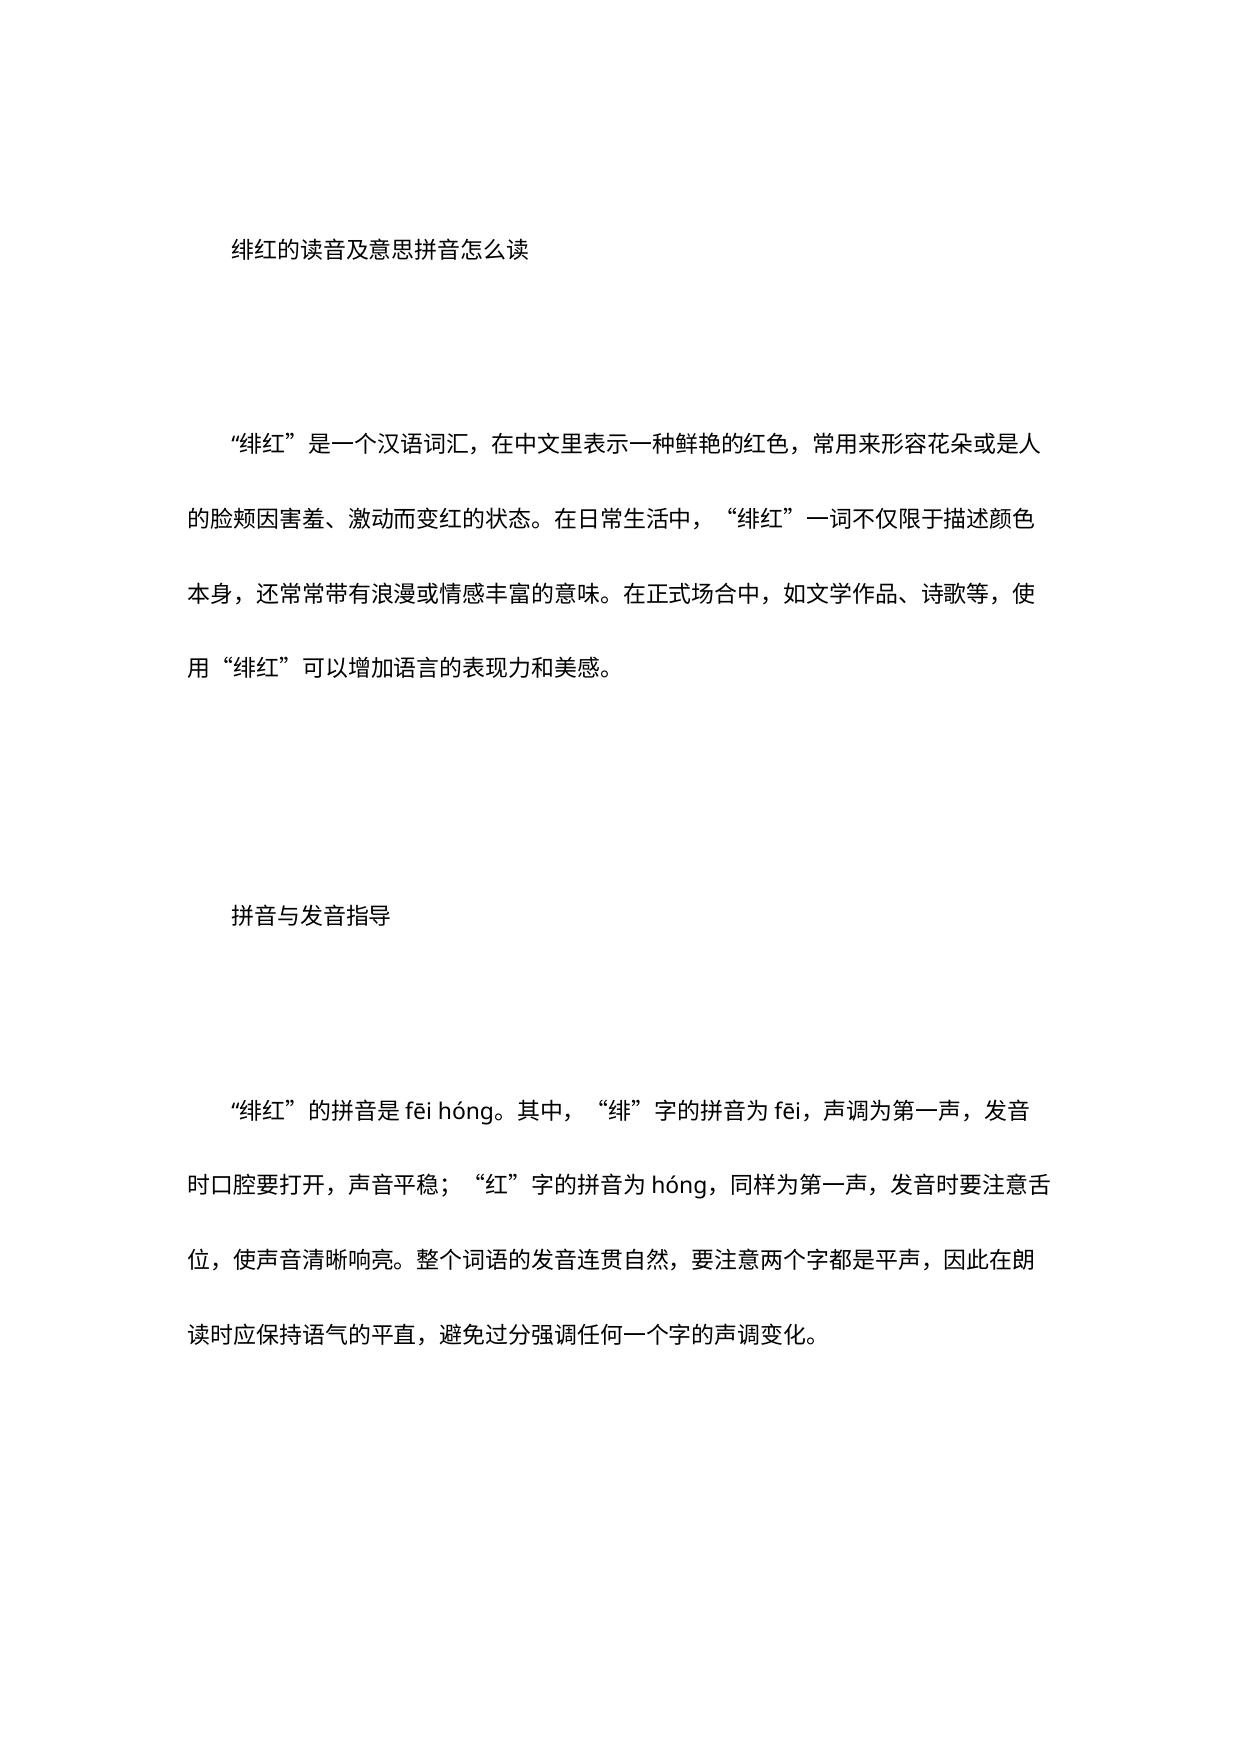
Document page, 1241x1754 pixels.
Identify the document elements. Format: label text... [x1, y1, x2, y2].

text “绯红”是一个汉语词汇，在中文里表示一种鲜艳的红色，常用来形容花朵或是人的脸颊因害羞、激动而变红的状态。在日常生活中，“绯红”一词不仅限于描述颜色本身，还常常带有浪漫或情感丰富的意味。在正式场合中，如文学作品、诗歌等，使用“绯红”可以增加语言的表现力和美感。 [187, 410, 1053, 699]
text 绯红的读音及意思拼音怎么读 [187, 216, 1053, 281]
text “绯红”的拼音是 fēi hóng。其中，“绯”字的拼音为 fēi，声调为第一声，发音时口腔要打开，声音平稳；“红”字的拼音为 hóng，同样为第一声，发音时要注意舌位，使声音清晰响亮。整个词语的发音连贯自然，要注意两个字都是平声，因此在朗读时应保持语气的平直，避免过分强调任何一个字的声调变化。 [187, 1077, 1053, 1366]
text 拼音与发音指导 [187, 882, 1053, 947]
